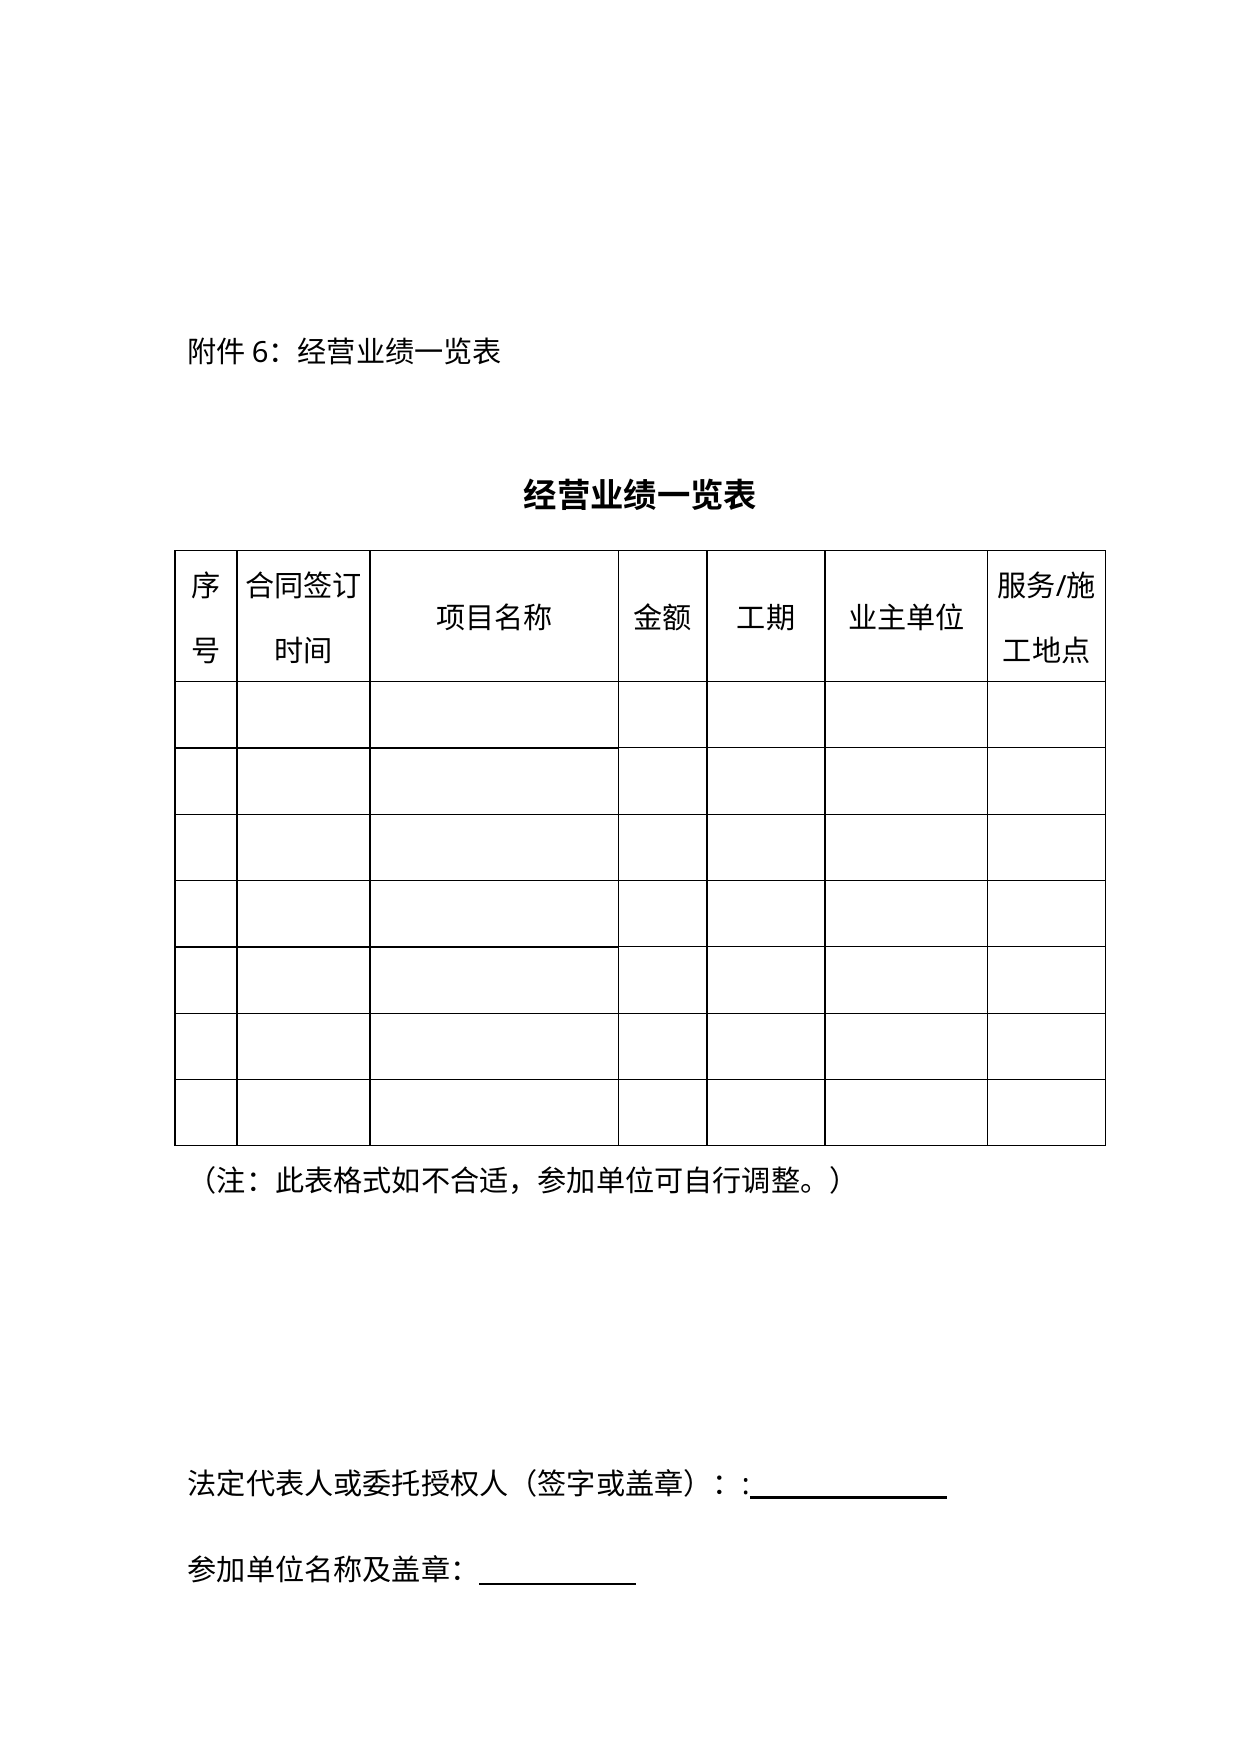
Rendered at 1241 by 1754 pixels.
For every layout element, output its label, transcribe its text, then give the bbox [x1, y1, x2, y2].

text 附件6：经营业绩一览表 [187, 318, 1093, 383]
table_cell [371, 1080, 618, 1144]
table_cell [176, 1014, 236, 1078]
table_cell [238, 1014, 369, 1078]
table_cell [826, 1014, 987, 1078]
table_cell [176, 881, 236, 946]
table_cell [371, 881, 618, 946]
table_cell [619, 815, 706, 880]
table_header 工期 [708, 551, 824, 681]
table_cell [826, 748, 987, 814]
table_cell [826, 815, 987, 880]
table_cell [708, 815, 824, 880]
table_header 业主单位 [826, 551, 987, 681]
table_cell [371, 948, 618, 1012]
table_cell [238, 948, 369, 1012]
table_cell [988, 1014, 1105, 1078]
table_cell [619, 1080, 706, 1144]
table_cell [238, 1080, 369, 1144]
table_cell [176, 948, 236, 1012]
table_cell [988, 748, 1105, 814]
table_cell [238, 881, 369, 946]
table_cell [826, 947, 987, 1012]
table_cell [826, 881, 987, 946]
table_cell [176, 815, 236, 880]
table_header 项目名称 [371, 551, 618, 681]
table_cell [619, 881, 706, 946]
table_cell [238, 815, 369, 880]
table_header 合同签订时间 [238, 551, 369, 681]
table_cell [988, 1080, 1105, 1144]
table_cell [619, 1014, 706, 1078]
table_cell [371, 749, 618, 814]
table_header 金额 [619, 551, 706, 681]
table_cell [238, 749, 369, 814]
table_cell [708, 947, 824, 1012]
table_cell [371, 815, 618, 880]
table_cell [371, 682, 618, 747]
table_cell [619, 748, 706, 814]
table_cell [176, 682, 236, 747]
table_cell [988, 947, 1105, 1012]
table_header 序号 [176, 551, 236, 681]
table_cell [988, 682, 1105, 747]
table_cell [826, 682, 987, 747]
table_cell [238, 682, 369, 747]
table_cell [708, 748, 824, 814]
table_cell [176, 749, 236, 814]
table_cell [619, 947, 706, 1012]
table_cell [371, 1014, 618, 1078]
text 参加单位名称及盖章： [187, 1535, 1093, 1600]
table_cell [708, 881, 824, 946]
table_cell [988, 815, 1105, 880]
table_header 服务/施工地点 [988, 551, 1105, 681]
table_cell [988, 881, 1105, 946]
table_cell [708, 682, 824, 747]
text 经营业绩一览表 [187, 460, 1093, 525]
table_cell [826, 1080, 987, 1144]
table_cell [708, 1014, 824, 1078]
table_cell [708, 1080, 824, 1144]
table_cell [176, 1080, 236, 1144]
text 法定代表人或委托授权人（签字或盖章）：: [187, 1449, 1093, 1514]
table_cell [619, 682, 706, 747]
text （注：此表格式如不合适，参加单位可自行调整。） [187, 1146, 1093, 1211]
